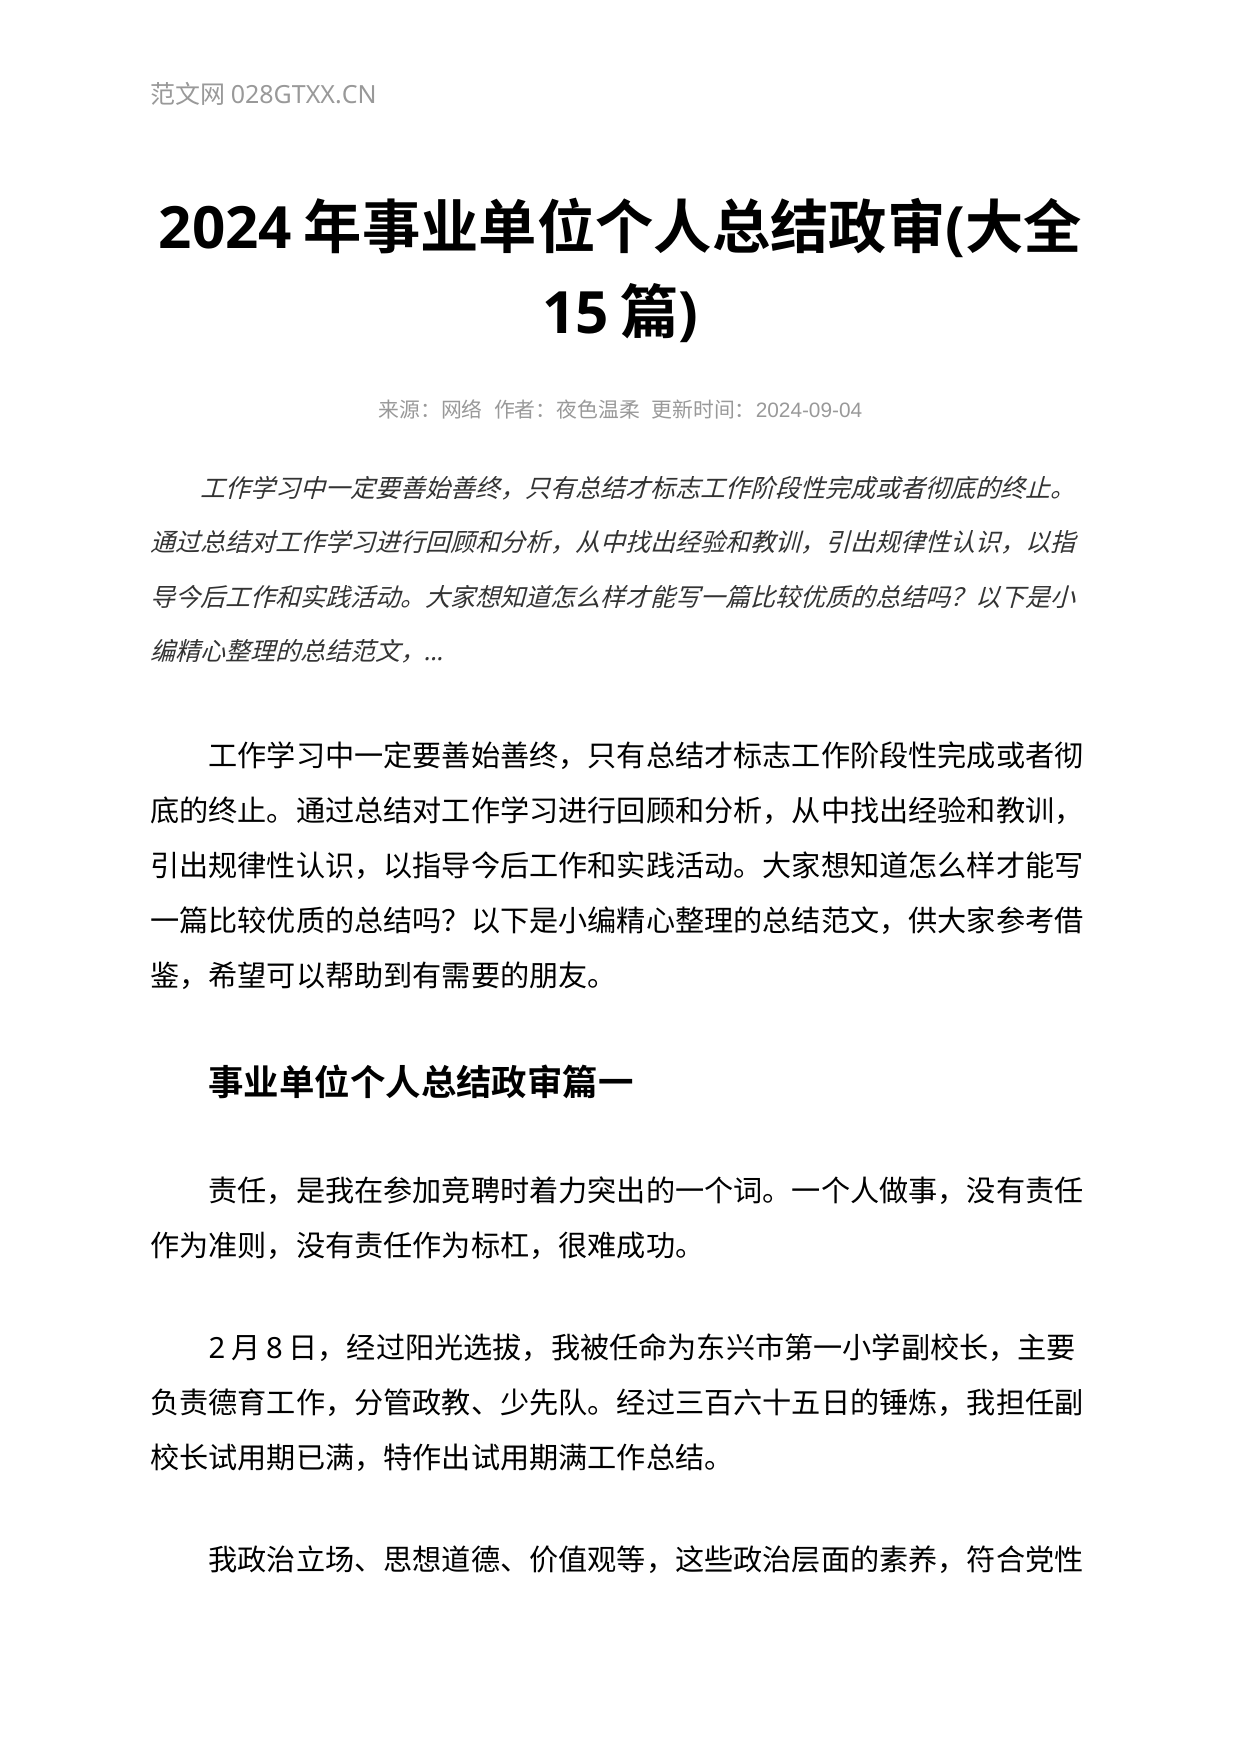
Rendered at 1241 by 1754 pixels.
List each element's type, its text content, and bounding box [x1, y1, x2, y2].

text 事业单位个人总结政审篇一 [150, 1054, 1090, 1106]
text 2月8日，经过阳光选拔，我被任命为东兴市第一小学副校长，主要负责德育工作，分管政教、少先队。经过三百六十五日的锤炼，我担任副校长试用期已满，特作出试用期满工作总结。 [150, 1324, 1090, 1477]
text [150, 1536, 1090, 1578]
text 来源：网络 作者：夜色温柔 更新时间：2024-09-04 [150, 398, 1090, 422]
text 工作学习中一定要善始善终，只有总结才标志工作阶段性完成或者彻底的终止。通过总结对工作学习进行回顾和分析，从中找出经验和教训，引出规律性认识，以指导今后工作和实践活动。大家想知道怎么样才能写一篇比较优质的总结吗？以下是小编精心整理的总结范文，供大家参考借鉴，希望可以帮助到有需要的朋友。 [150, 733, 1090, 995]
text 责任，是我在参加竞聘时着力突出的一个词。一个人做事，没有责任作为准则，没有责任作为标杠，很难成功。 [150, 1168, 1090, 1265]
subtitle 2024年事业单位个人总结政审(大全15篇) [150, 181, 1090, 351]
text 工作学习中一定要善始善终，只有总结才标志工作阶段性完成或者彻底的终止。通过总结对工作学习进行回顾和分析，从中找出经验和教训，引出规律性认识，以指导今后工作和实践活动。大家想知道怎么样才能写一篇比较优质的总结吗？以下是小编精心整理的总结范文，... [150, 468, 1090, 668]
